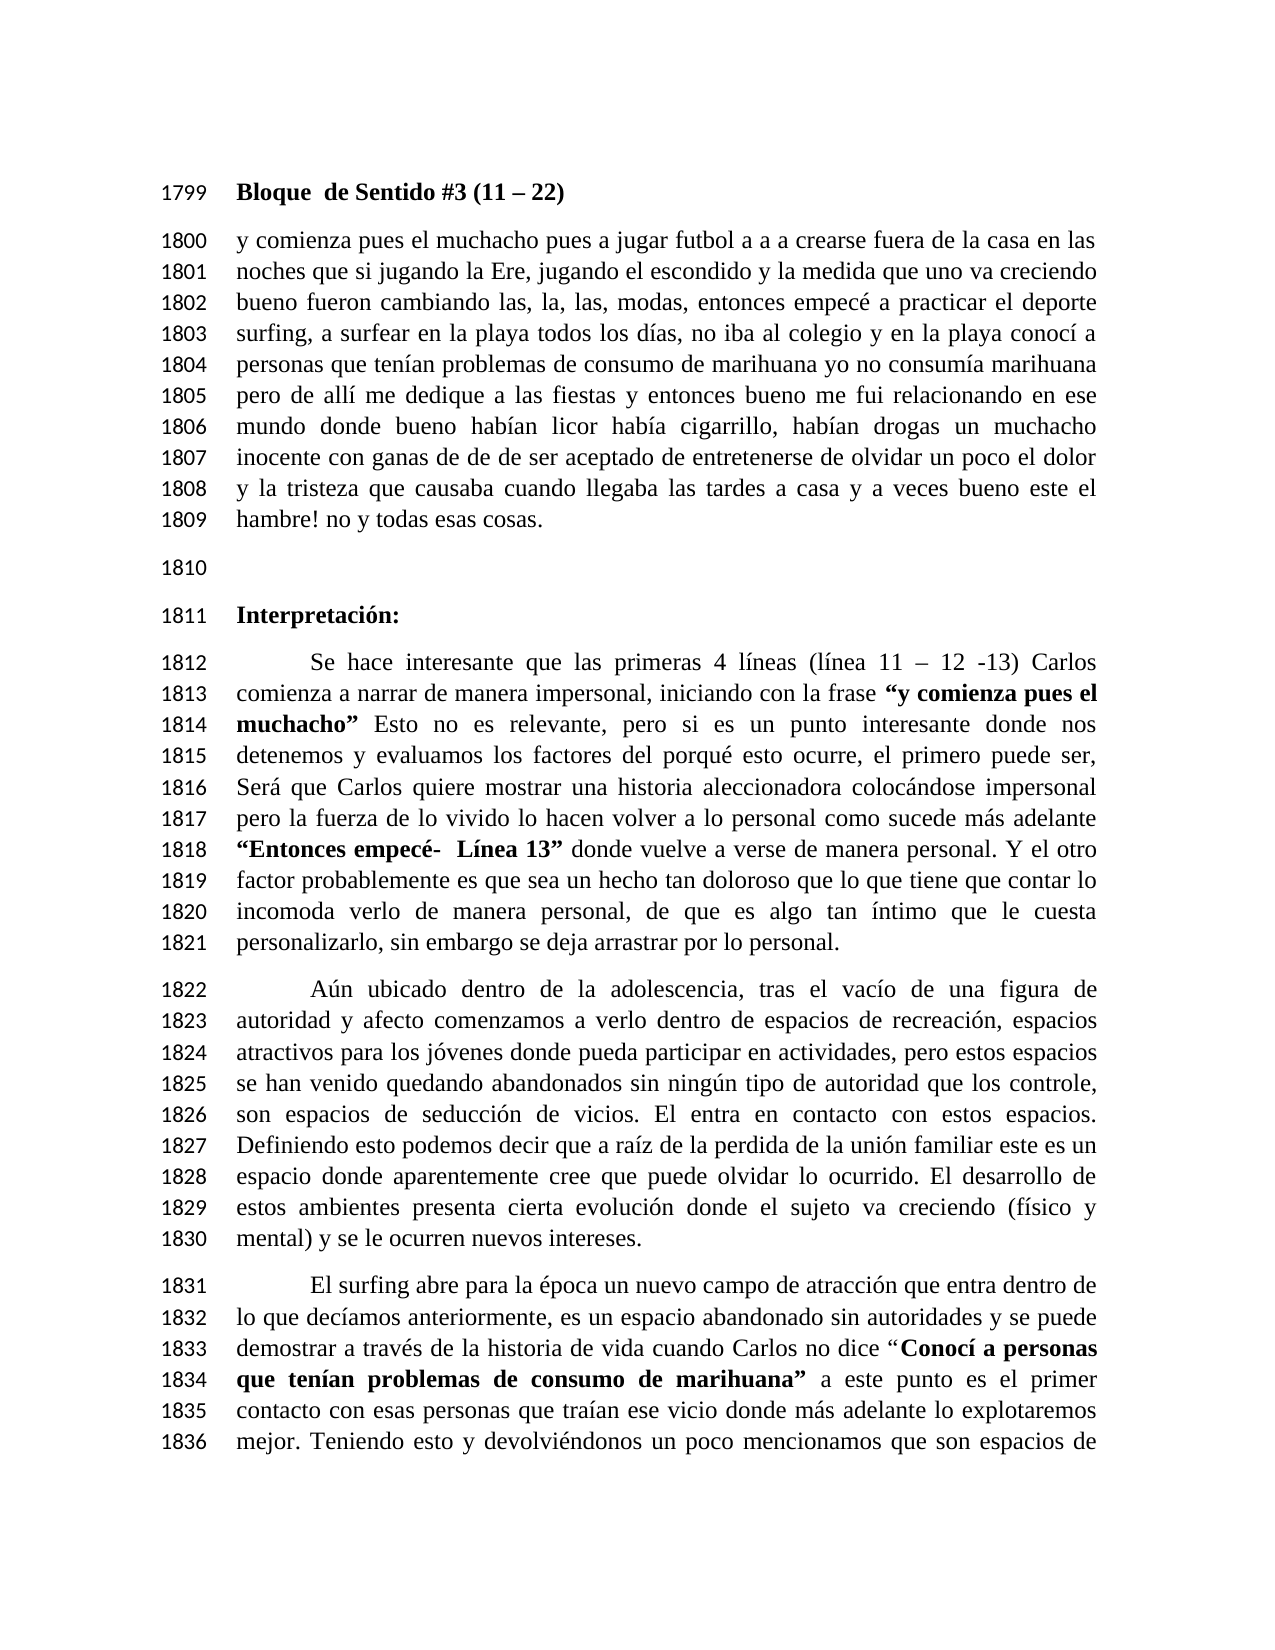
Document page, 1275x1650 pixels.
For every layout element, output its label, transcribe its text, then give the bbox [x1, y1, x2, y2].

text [236, 1271, 1098, 1454]
text Aún ubicado dentro de la adolescencia, tras el vacío de una figura de autoridad y afecto comenzamos a verlo dentro de espacios de recreación, espacios atractivos para los jóvenes donde pueda participar en actividades, pero estos espacios se han venido quedando abandonados sin ningún tipo de autoridad que los controle, son espacios de seducción de vicios. El entra en contacto con estos espacios. Definiendo esto podemos decir que a raíz de la perdida de la unión familiar este es un espacio donde aparentemente cree que puede olvidar lo ocurrido. El desarrollo de estos ambientes presenta cierta evolución donde el sujeto va creciendo (físico y mental) y se le ocurren nuevos intereses. [236, 974, 1098, 1252]
text Bloque de Sentido #3 (11 – 22) [236, 177, 1098, 206]
text Interpretación: [236, 600, 1098, 628]
text y comienza pues el muchacho pues a jugar futbol a a a crearse fuera de la casa en las noches que si jugando la Ere, jugando el escondido y la medida que uno va creciendo bueno fueron cambiando las, la, las, modas, entonces empecé a practicar el deporte surfing, a surfear en la playa todos los días, no iba al colegio y en la playa conocí a personas que tenían problemas de consumo de marihuana yo no consumía marihuana pero de allí me dedique a las fiestas y entonces bueno me fui relacionando en ese mundo donde bueno habían licor había cigarrillo, habían drogas un muchacho inocente con ganas de de de ser aceptado de entretenerse de olvidar un poco el dolor y la tristeza que causaba cuando llegaba las tardes a casa y a veces bueno este el hambre! no y todas esas cosas. [236, 225, 1098, 533]
text Se hace interesante que las primeras 4 líneas (línea 11 – 12 -13) Carlos comienza a narrar de manera impersonal, iniciando con la frase “y comienza pues el muchacho” Esto no es relevante, pero si es un punto interesante donde nos detenemos y evaluamos los factores del porqué esto ocurre, el primero puede ser, Será que Carlos quiere mostrar una historia aleccionadora colocándose impersonal pero la fuerza de lo vivido lo hacen volver a lo personal como sucede más adelante “Entonces empecé- Línea 13” donde vuelve a verse de manera personal. Y el otro factor probablemente es que sea un hecho tan doloroso que lo que tiene que contar lo incomoda verlo de manera personal, de que es algo tan íntimo que le cuesta personalizarlo, sin embargo se deja arrastrar por lo personal. [236, 647, 1098, 956]
